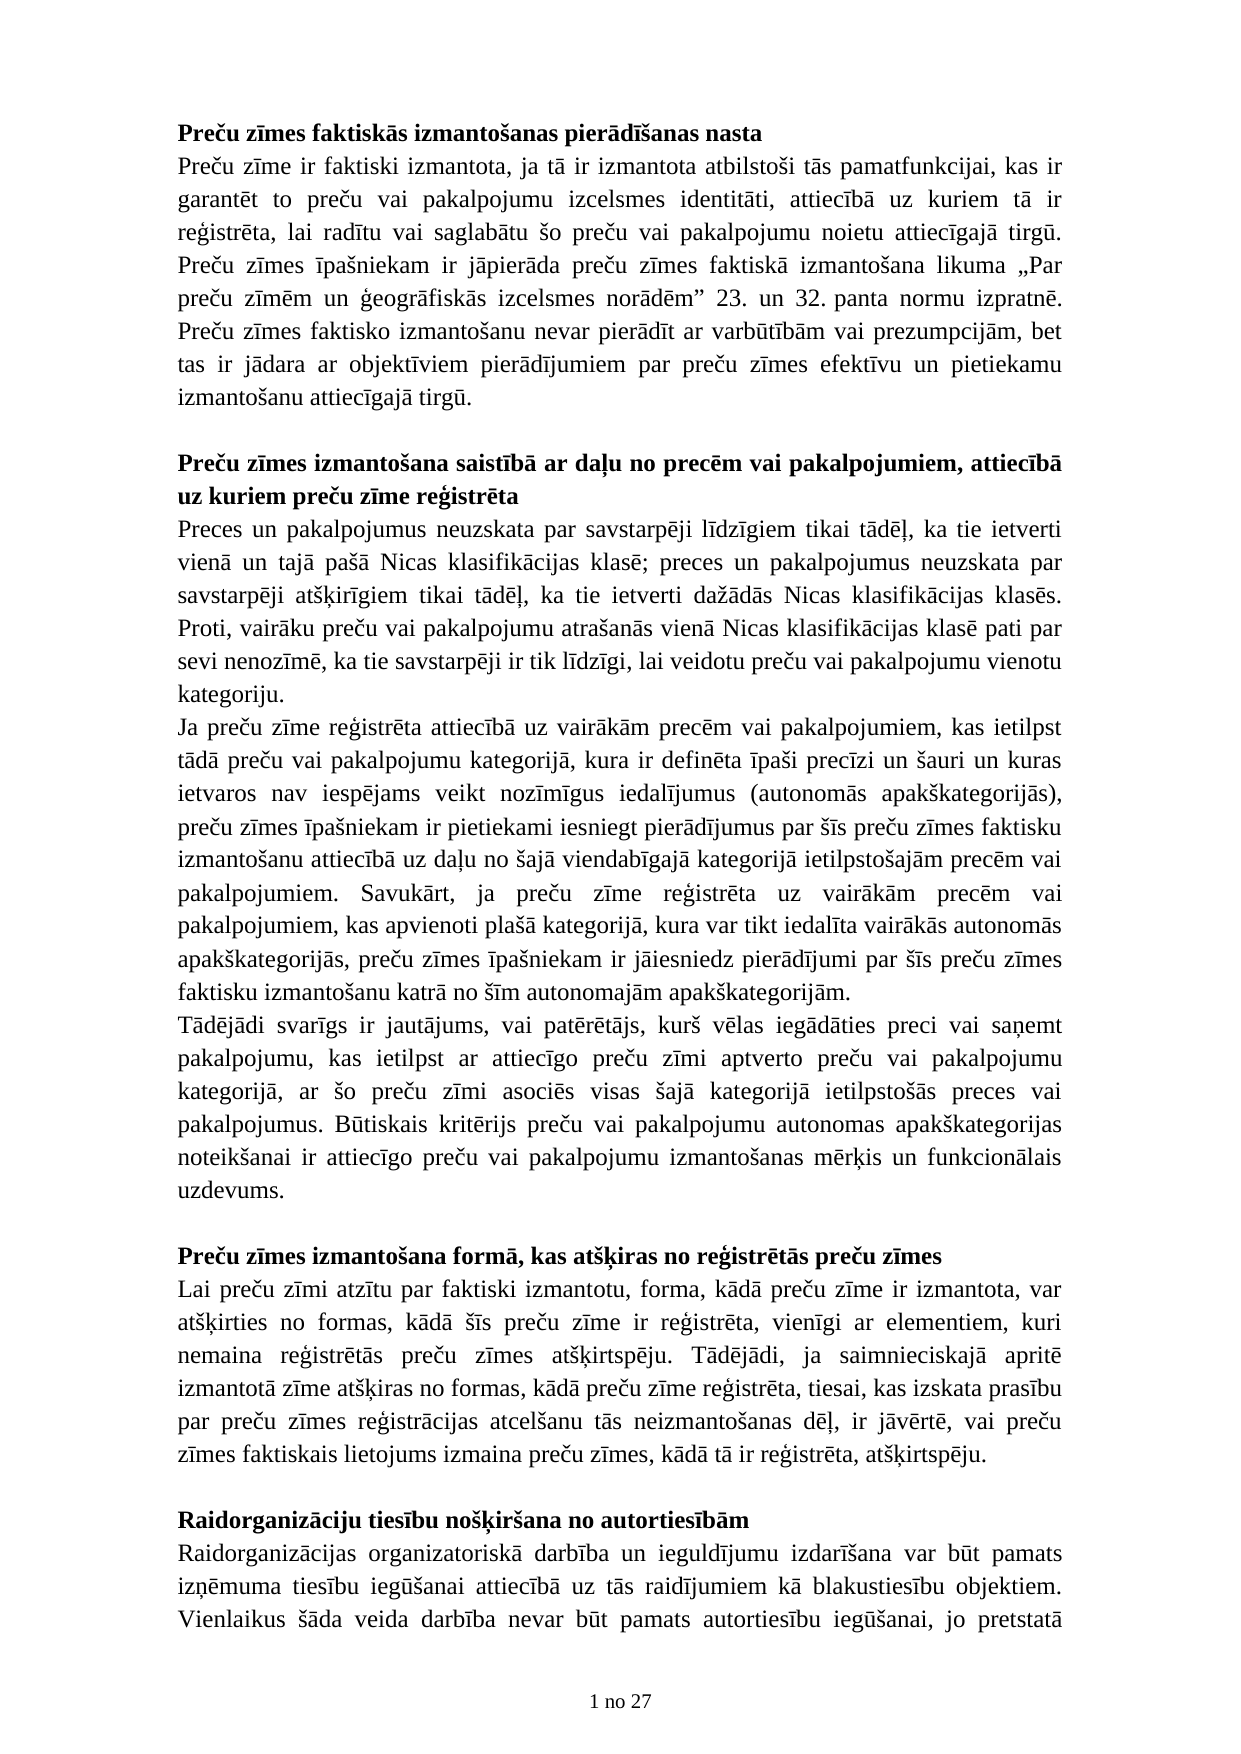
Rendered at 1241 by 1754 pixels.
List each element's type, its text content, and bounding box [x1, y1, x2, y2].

text Ja preču zīme reģistrēta attiecībā uz vairākām precēm vai pakalpojumiem, kas ietilpst tādā preču vai pakalpojumu kategorijā, kura ir definēta īpaši precīzi un šauri un kuras ietvaros nav iespējams veikt nozīmīgus iedalījumus (autonomās apakškategorijās), preču zīmes īpašniekam ir pietiekami iesniegt pierādījumus par šīs preču zīmes faktisku izmantošanu attiecībā uz daļu no šajā viendabīgajā kategorijā ietilpstošajām precēm vai pakalpojumiem. Savukārt, ja preču zīme reģistrēta uz vairākām precēm vai pakalpojumiem, kas apvienoti plašā kategorijā, kura var tikt iedalīta vairākās autonomās apakškategorijās, preču zīmes īpašniekam ir jāiesniedz pierādījumi par šīs preču zīmes faktisku izmantošanu katrā no šīm autonomajām apakškategorijām. [177, 712, 1063, 1005]
text Preču zīme ir faktiski izmantota, ja tā ir izmantota atbilstoši tās pamatfunkcijai, kas ir garantēt to preču vai pakalpojumu izcelsmes identitāti, attiecībā uz kuriem tā ir reģistrēta, lai radītu vai saglabātu šo preču vai pakalpojumu noietu attiecīgajā tirgū. Preču zīmes īpašniekam ir jāpierāda preču zīmes faktiskā izmantošana likuma „Par preču zīmēm un ģeogrāfiskās izcelsmes norādēm” 23. un 32. panta normu izpratnē. Preču zīmes faktisko izmantošanu nevar pierādīt ar varbūtībām vai prezumpcijām, bet tas ir jādara ar objektīviem pierādījumiem par preču zīmes efektīvu un pietiekamu izmantošanu attiecīgajā tirgū. [177, 151, 1063, 411]
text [177, 1538, 1063, 1633]
text Lai preču zīmi atzītu par faktiski izmantotu, forma, kādā preču zīme ir izmantota, var atšķirties no formas, kādā šīs preču zīme ir reģistrēta, vienīgi ar elementiem, kuri nemaina reģistrētās preču zīmes atšķirtspēju. Tādējādi, ja saimnieciskajā apritē izmantotā zīme atšķiras no formas, kādā preču zīme reģistrēta, tiesai, kas izskata prasību par preču zīmes reģistrācijas atcelšanu tās neizmantošanas dēļ, ir jāvērtē, vai preču zīmes faktiskais lietojums izmaina preču zīmes, kādā tā ir reģistrēta, atšķirtspēju. [177, 1274, 1063, 1468]
text Preču zīmes faktiskās izmantošanas pierādīšanas nasta [177, 118, 1063, 147]
text Preču zīmes izmantošana saistībā ar daļu no precēm vai pakalpojumiem, attiecībā uz kuriem preču zīme reģistrēta [177, 448, 1063, 510]
text Preces un pakalpojumus neuzskata par savstarpēji līdzīgiem tikai tādēļ, ka tie ietverti vienā un tajā pašā Nicas klasifikācijas klasē; preces un pakalpojumus neuzskata par savstarpēji atšķirīgiem tikai tādēļ, ka tie ietverti dažādās Nicas klasifikācijas klasēs. Proti, vairāku preču vai pakalpojumu atrašanās vienā Nicas klasifikācijas klasē pati par sevi nenozīmē, ka tie savstarpēji ir tik līdzīgi, lai veidotu preču vai pakalpojumu vienotu kategoriju. [177, 514, 1063, 708]
text Raidorganizāciju tiesību nošķiršana no autortiesībām [177, 1505, 1063, 1534]
text Preču zīmes izmantošana formā, kas atšķiras no reģistrētās preču zīmes [177, 1241, 1063, 1269]
text Tādējādi svarīgs ir jautājums, vai patērētājs, kurš vēlas iegādāties preci vai saņemt pakalpojumu, kas ietilpst ar attiecīgo preču zīmi aptverto preču vai pakalpojumu kategorijā, ar šo preču zīmi asociēs visas šajā kategorijā ietilpstošās preces vai pakalpojumus. Būtiskais kritērijs preču vai pakalpojumu autonomas apakškategorijas noteikšanai ir attiecīgo preču vai pakalpojumu izmantošanas mērķis un funkcionālais uzdevums. [177, 1010, 1063, 1203]
